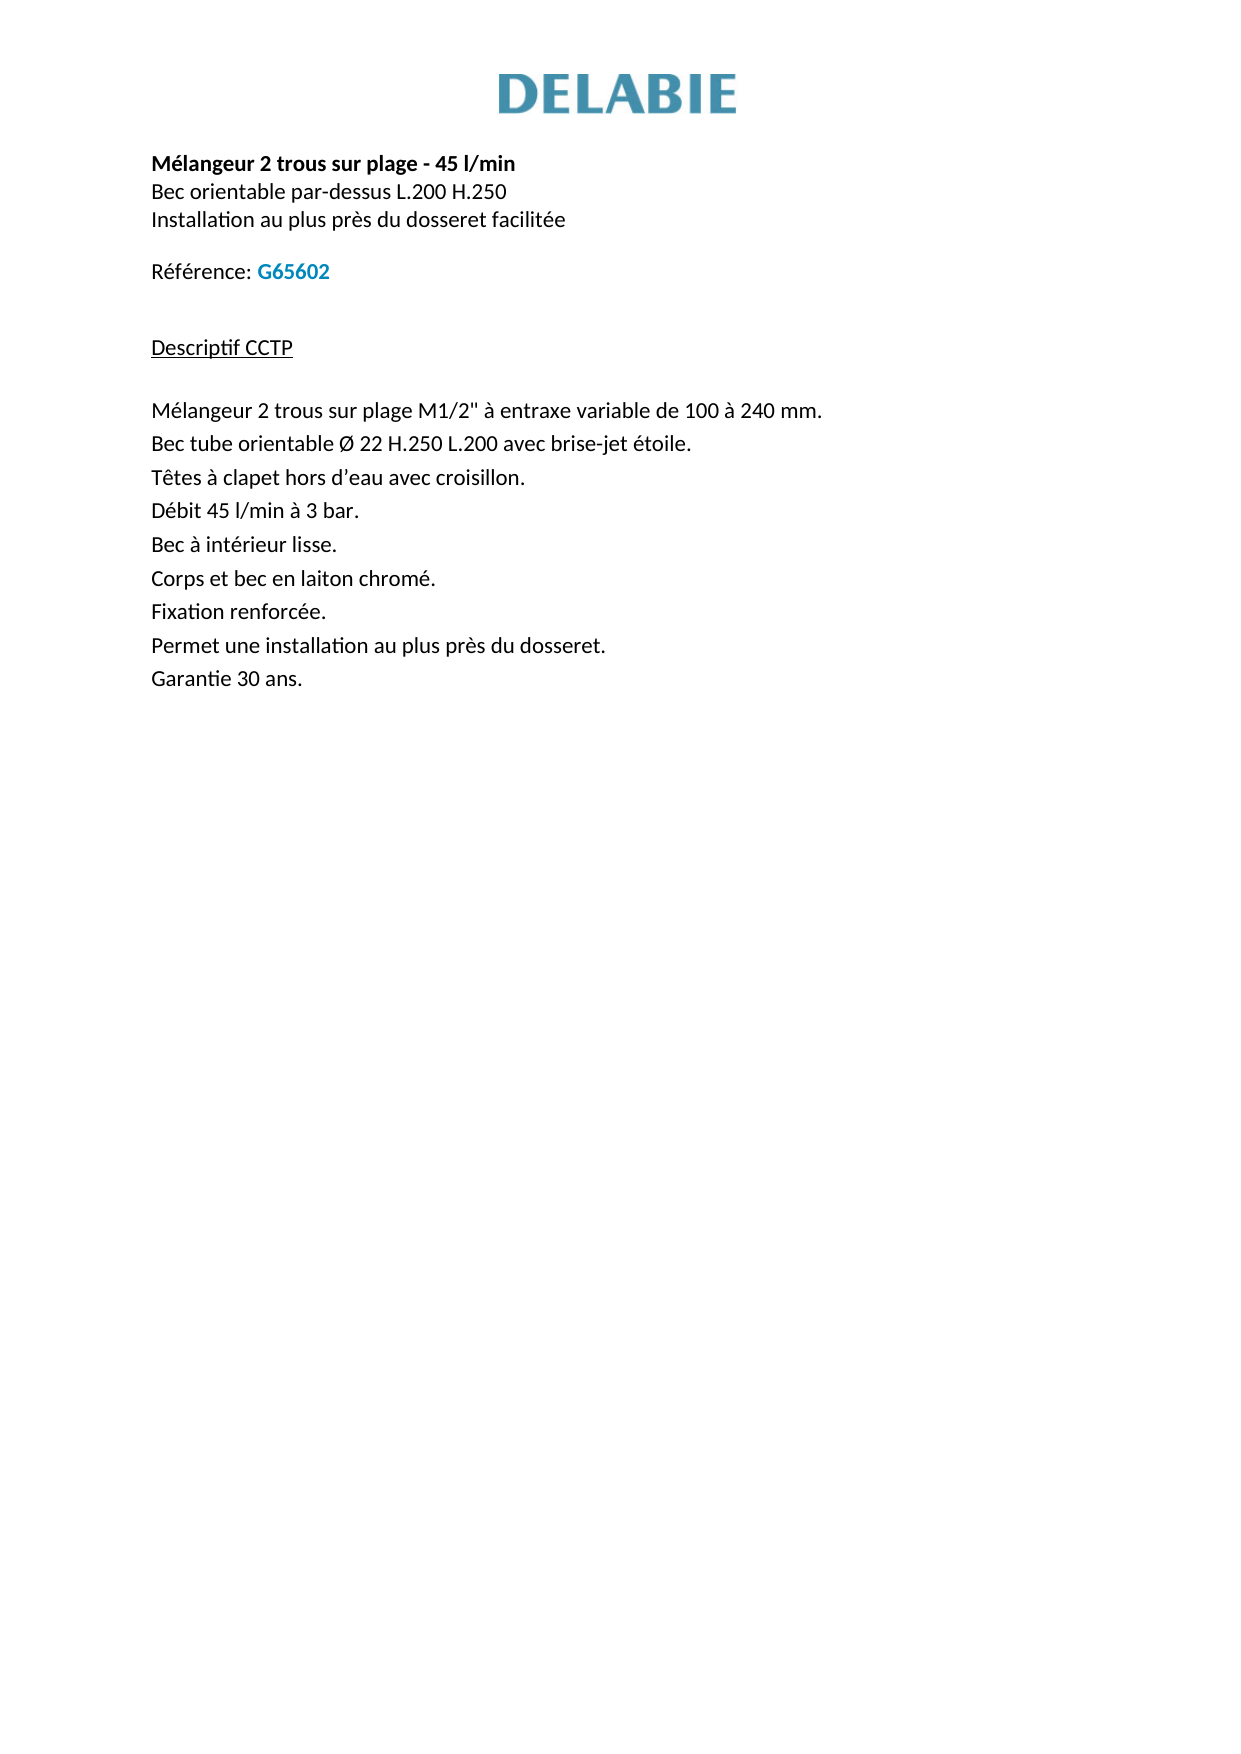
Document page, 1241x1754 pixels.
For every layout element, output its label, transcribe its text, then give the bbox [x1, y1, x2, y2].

text Mélangeur 2 trous sur plage - 45 l/min [151, 149, 1084, 177]
text Référence: G65602 [151, 257, 1084, 285]
text Descriptif CCTP [151, 333, 1084, 361]
text Bec tube orientable Ø 22 H.250 L.200 avec brise-jet étoile. [151, 429, 1084, 458]
text Mélangeur 2 trous sur plage M1/2" à entraxe variable de 100 à 240 mm. [151, 396, 1084, 424]
text Bec orientable par-dessus L.200 H.250 [151, 177, 1084, 205]
text Bec à intérieur lisse. [151, 530, 1084, 558]
text Permet une installation au plus près du dosseret. [151, 631, 1084, 659]
text Fixation renforcée. [151, 597, 1084, 625]
text Débit 45 l/min à 3 bar. [151, 497, 1084, 525]
text Installation au plus près du dosseret facilitée [151, 205, 1084, 233]
text Corps et bec en laiton chromé. [151, 564, 1084, 592]
text Têtes à clapet hors d’eau avec croisillon. [151, 463, 1084, 491]
text Garantie 30 ans. [151, 664, 1084, 692]
picture [497, 74, 738, 114]
